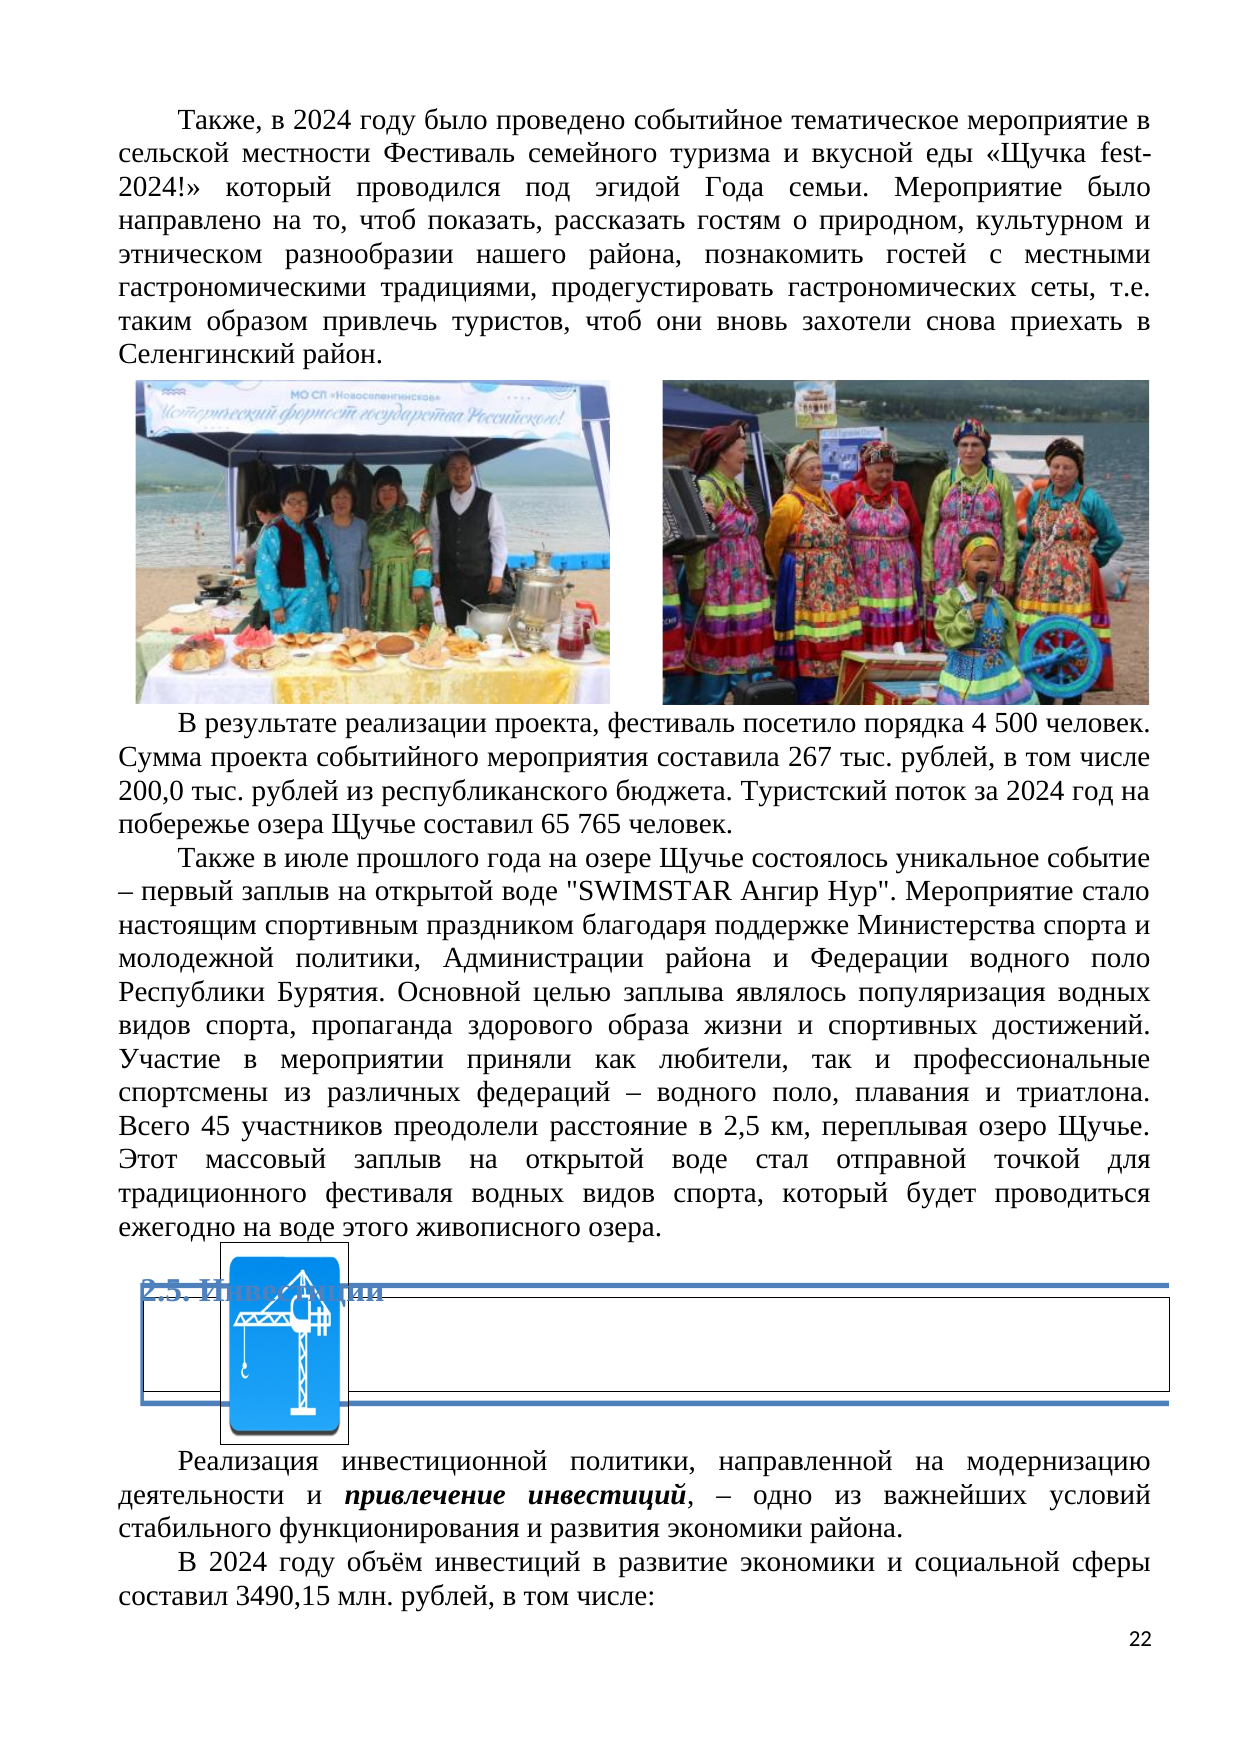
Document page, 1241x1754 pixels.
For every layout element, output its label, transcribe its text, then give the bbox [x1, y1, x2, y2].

picture [349, 1298, 1169, 1391]
text В 2024 году объём инвестиций в развитие экономики и социальной сферы составил 3490,15 млн. рублей, в том числе: [118, 1544, 1152, 1611]
text Реализация инвестиционной политики, направленной на модернизацию деятельности и привлечение инвестиций, – одно из важнейших условий стабильного функционирования и развития экономики района. [118, 1443, 1152, 1544]
picture [221, 1243, 348, 1443]
text Также в июле прошлого года на озере Щучье состоялось уникальное событие – первый заплыв на открытой воде "SWIMSTAR Ангир Нур". Мероприятие стало настоящим спортивным праздником благодаря поддержке Министерства спорта и молодежной политики, Администрации района и Федерации водного поло Республики Бурятия. Основной целью заплыва являлось популяризация водных видов спорта, пропаганда здорового образа жизни и спортивных достижений. Участие в мероприятии приняли как любители, так и профессиональные спортсмены из различных федераций – водного поло, плавания и триатлона. Всего 45 участников преодолели расстояние в 2,5 км, переплывая озеро Щучье. Этот массовый заплыв на открытой воде стал отправной точкой для традиционного фестиваля водных видов спорта, который будет проводиться ежегодно на воде этого живописного озера. [118, 840, 1152, 1242]
picture [662, 380, 1150, 705]
picture [135, 380, 610, 704]
picture [144, 1298, 220, 1391]
text Также, в 2024 году было проведено событийное тематическое мероприятие в сельской местности Фестиваль семейного туризма и вкусной еды «Щучка fest-2024!» который проводился под эгидой Года семьи. Мероприятие было направлено на то, чтоб показать, рассказать гостям о природном, культурном и этническом разнообразии нашего района, познакомить гостей с местными гастрономическими традициями, продегустировать гастрономических сеты, т.е. таким образом привлечь туристов, чтоб они вновь захотели снова приехать в Селенгинский район. [118, 102, 1152, 370]
